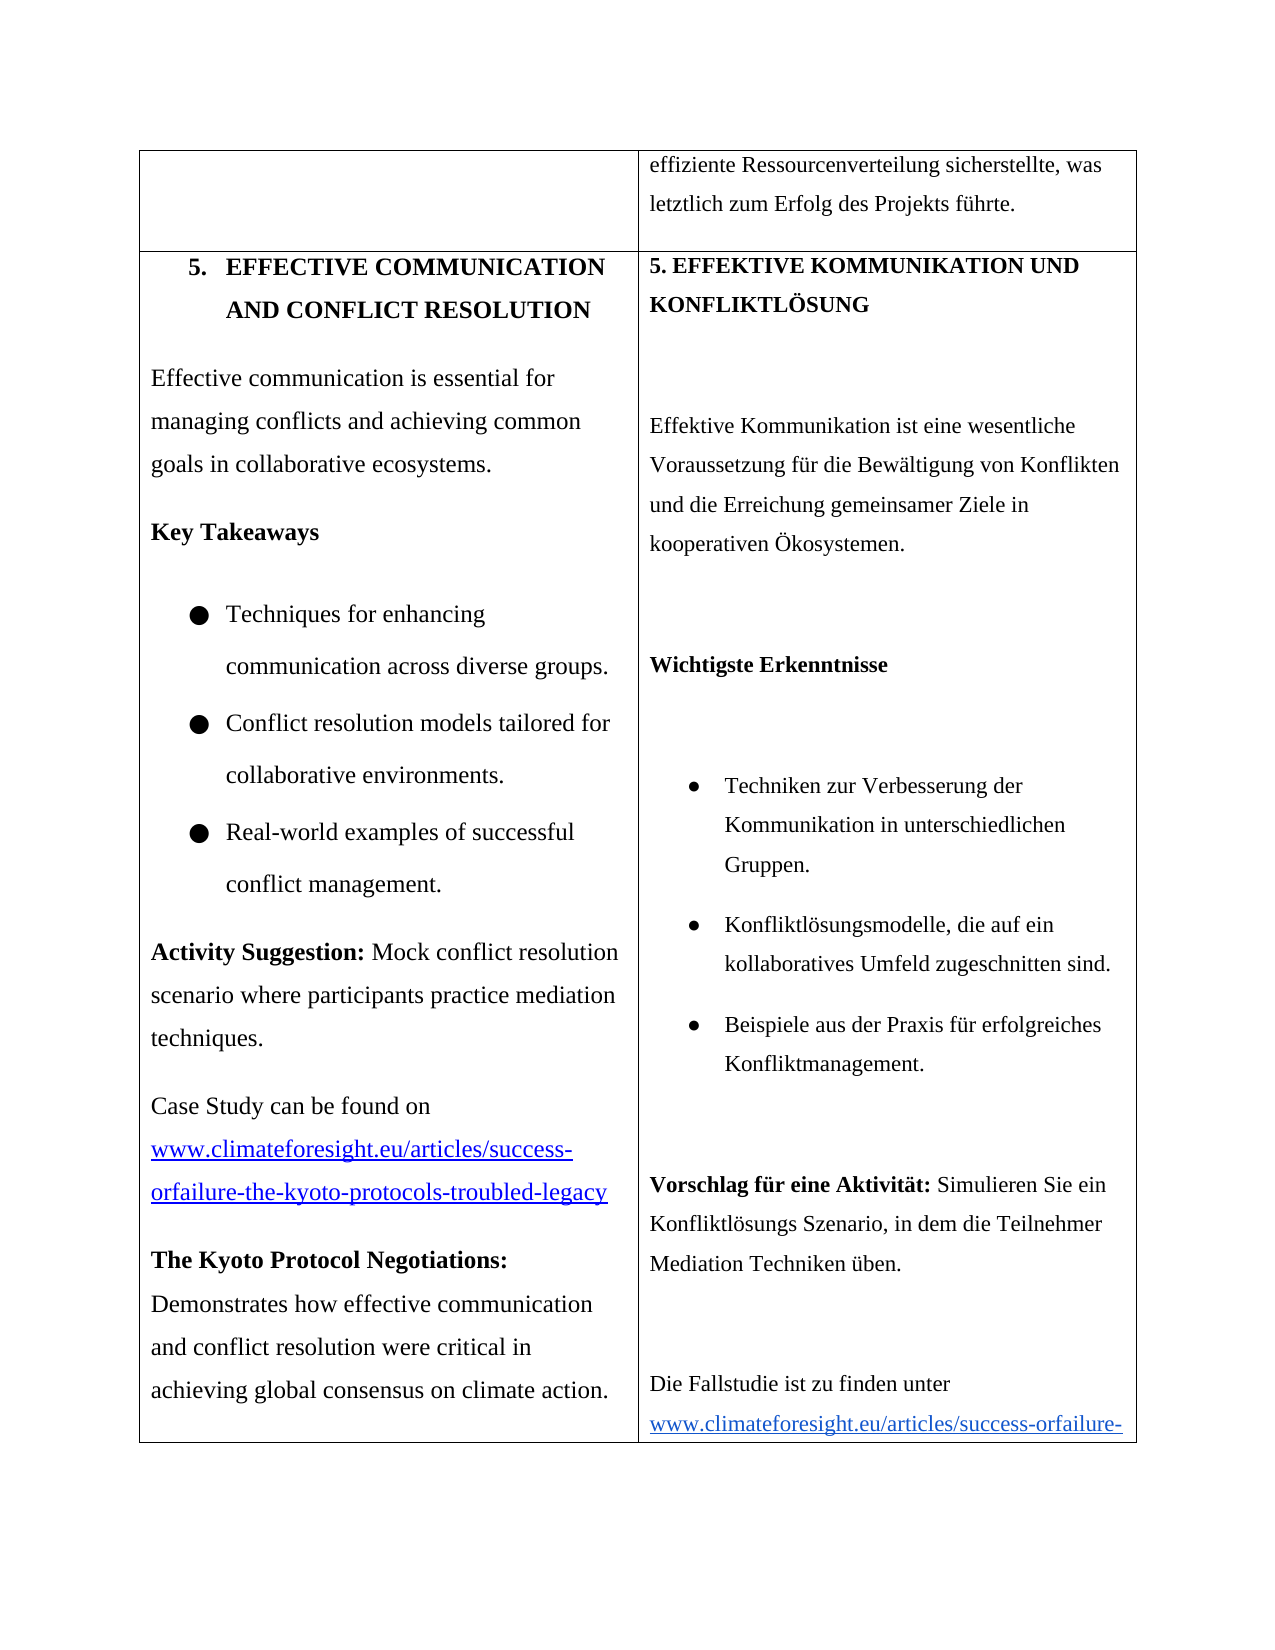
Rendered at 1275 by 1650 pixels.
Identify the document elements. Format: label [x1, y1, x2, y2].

table_cell [639, 252, 1136, 1442]
table_cell [140, 252, 638, 1442]
table_cell [140, 151, 638, 251]
table_cell [639, 151, 1136, 251]
